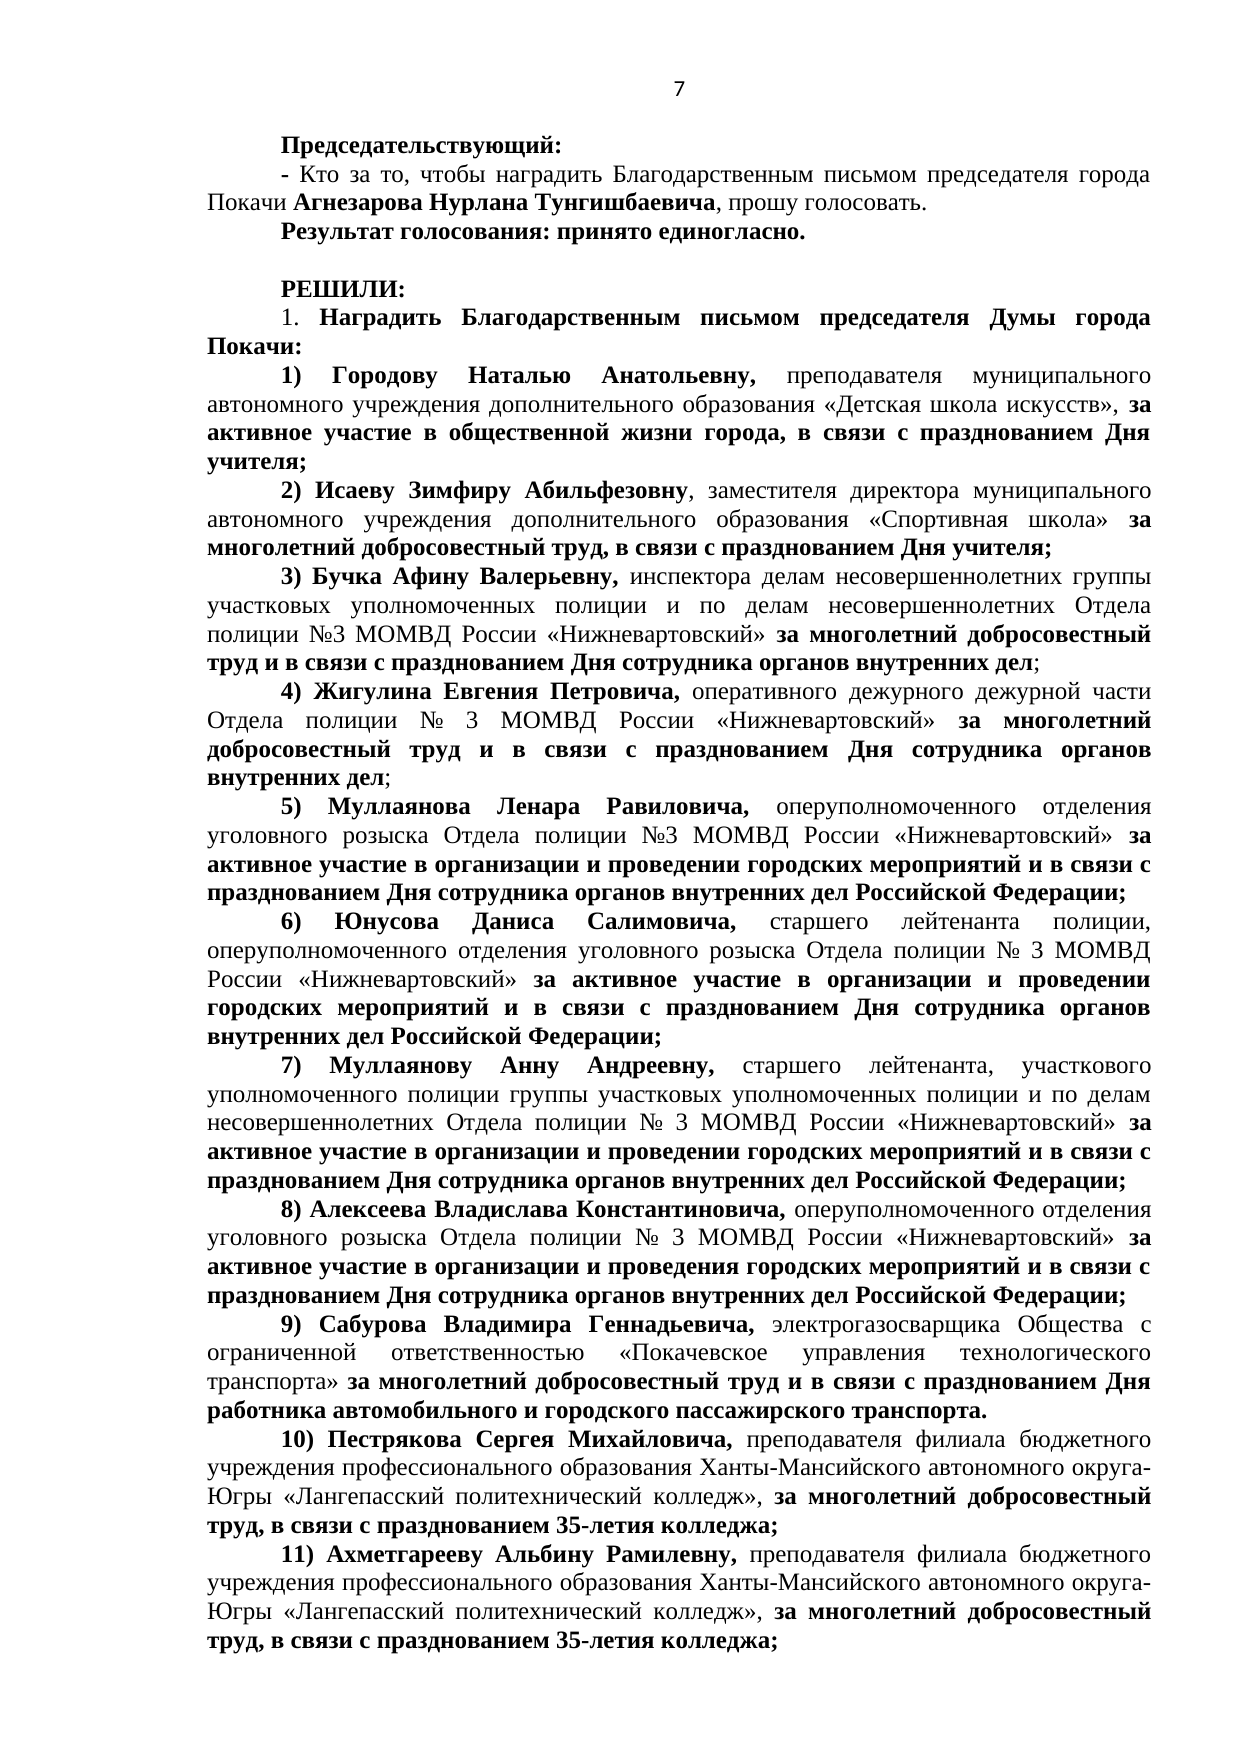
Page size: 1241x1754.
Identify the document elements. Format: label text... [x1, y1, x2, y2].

text 10) Пестрякова Сергея Михайловича, преподавателя филиала бюджетного учреждения профессионального образования Ханты-Мансийского автономного округа-Югры «Лангепасский политехнический колледж», за многолетний добросовестный труд, в связи с празднованием 35-летия колледжа; [207, 1424, 1152, 1539]
text 7) Муллаянову Анну Андреевну, старшего лейтенанта, участкового уполномоченного полиции группы участковых уполномоченных полиции и по делам несовершеннолетних Отдела полиции № 3 МОМВД России «Нижневартовский» за активное участие в организации и проведении городских мероприятий и в связи с празднованием Дня сотрудника органов внутренних дел Российской Федерации; [207, 1050, 1152, 1194]
text 1. Наградить Благодарственным письмом председателя Думы города Покачи: [207, 302, 1152, 360]
text 6) Юнусова Даниса Салимовича, старшего лейтенанта полиции, оперуполномоченного отделения уголовного розыска Отдела полиции № 3 МОМВД России «Нижневартовский» за активное участие в организации и проведении городских мероприятий и в связи с празднованием Дня сотрудника органов внутренних дел Российской Федерации; [207, 906, 1152, 1050]
text РЕШИЛИ: [207, 274, 1152, 302]
text 11) Ахметгарееву Альбину Рамилевну, преподавателя филиала бюджетного учреждения профессионального образования Ханты-Мансийского автономного округа-Югры «Лангепасский политехнический колледж», за многолетний добросовестный труд, в связи с празднованием 35-летия колледжа; [207, 1539, 1152, 1654]
text 8) Алексеева Владислава Константиновича, оперуполномоченного отделения уголовного розыска Отдела полиции № 3 МОМВД России «Нижневартовский» за активное участие в организации и проведения городских мероприятий и в связи с празднованием Дня сотрудника органов внутренних дел Российской Федерации; [207, 1194, 1152, 1309]
text 5) Муллаянова Ленара Равиловича, оперуполномоченного отделения уголовного розыска Отдела полиции №3 МОМВД России «Нижневартовский» за активное участие в организации и проведении городских мероприятий и в связи с празднованием Дня сотрудника органов внутренних дел Российской Федерации; [207, 791, 1152, 906]
text Председательствующий: [207, 130, 1152, 159]
text Результат голосования: принято единогласно. [207, 216, 1152, 245]
text 1) Городову Наталью Анатольевну, преподавателя муниципального автономного учреждения дополнительного образования «Детская школа искусств», за активное участие в общественной жизни города, в связи с празднованием Дня учителя; [207, 360, 1152, 475]
text 2) Исаеву Зимфиру Абильфезовну, заместителя директора муниципального автономного учреждения дополнительного образования «Спортивная школа» за многолетний добросовестный труд, в связи с празднованием Дня учителя; [207, 475, 1152, 561]
text 3) Бучка Афину Валерьевну, инспектора делам несовершеннолетних группы участковых уполномоченных полиции и по делам несовершеннолетних Отдела полиции №3 МОМВД России «Нижневартовский» за многолетний добросовестный труд и в связи с празднованием Дня сотрудника органов внутренних дел; [207, 561, 1152, 676]
text 4) Жигулина Евгения Петровича, оперативного дежурного дежурной части Отдела полиции № 3 МОМВД России «Нижневартовский» за многолетний добросовестный труд и в связи с празднованием Дня сотрудника органов внутренних дел; [207, 676, 1152, 791]
text - Кто за то, чтобы наградить Благодарственным письмом председателя города Покачи Агнезарова Нурлана Тунгишбаевича, прошу голосовать. [207, 159, 1152, 216]
text 9) Сабурова Владимира Геннадьевича, электрогазосварщика Общества с ограниченной ответственностью «Покачевское управления технологического транспорта» за многолетний добросовестный труд и в связи с празднованием Дня работника автомобильного и городского пассажирского транспорта. [207, 1309, 1152, 1424]
